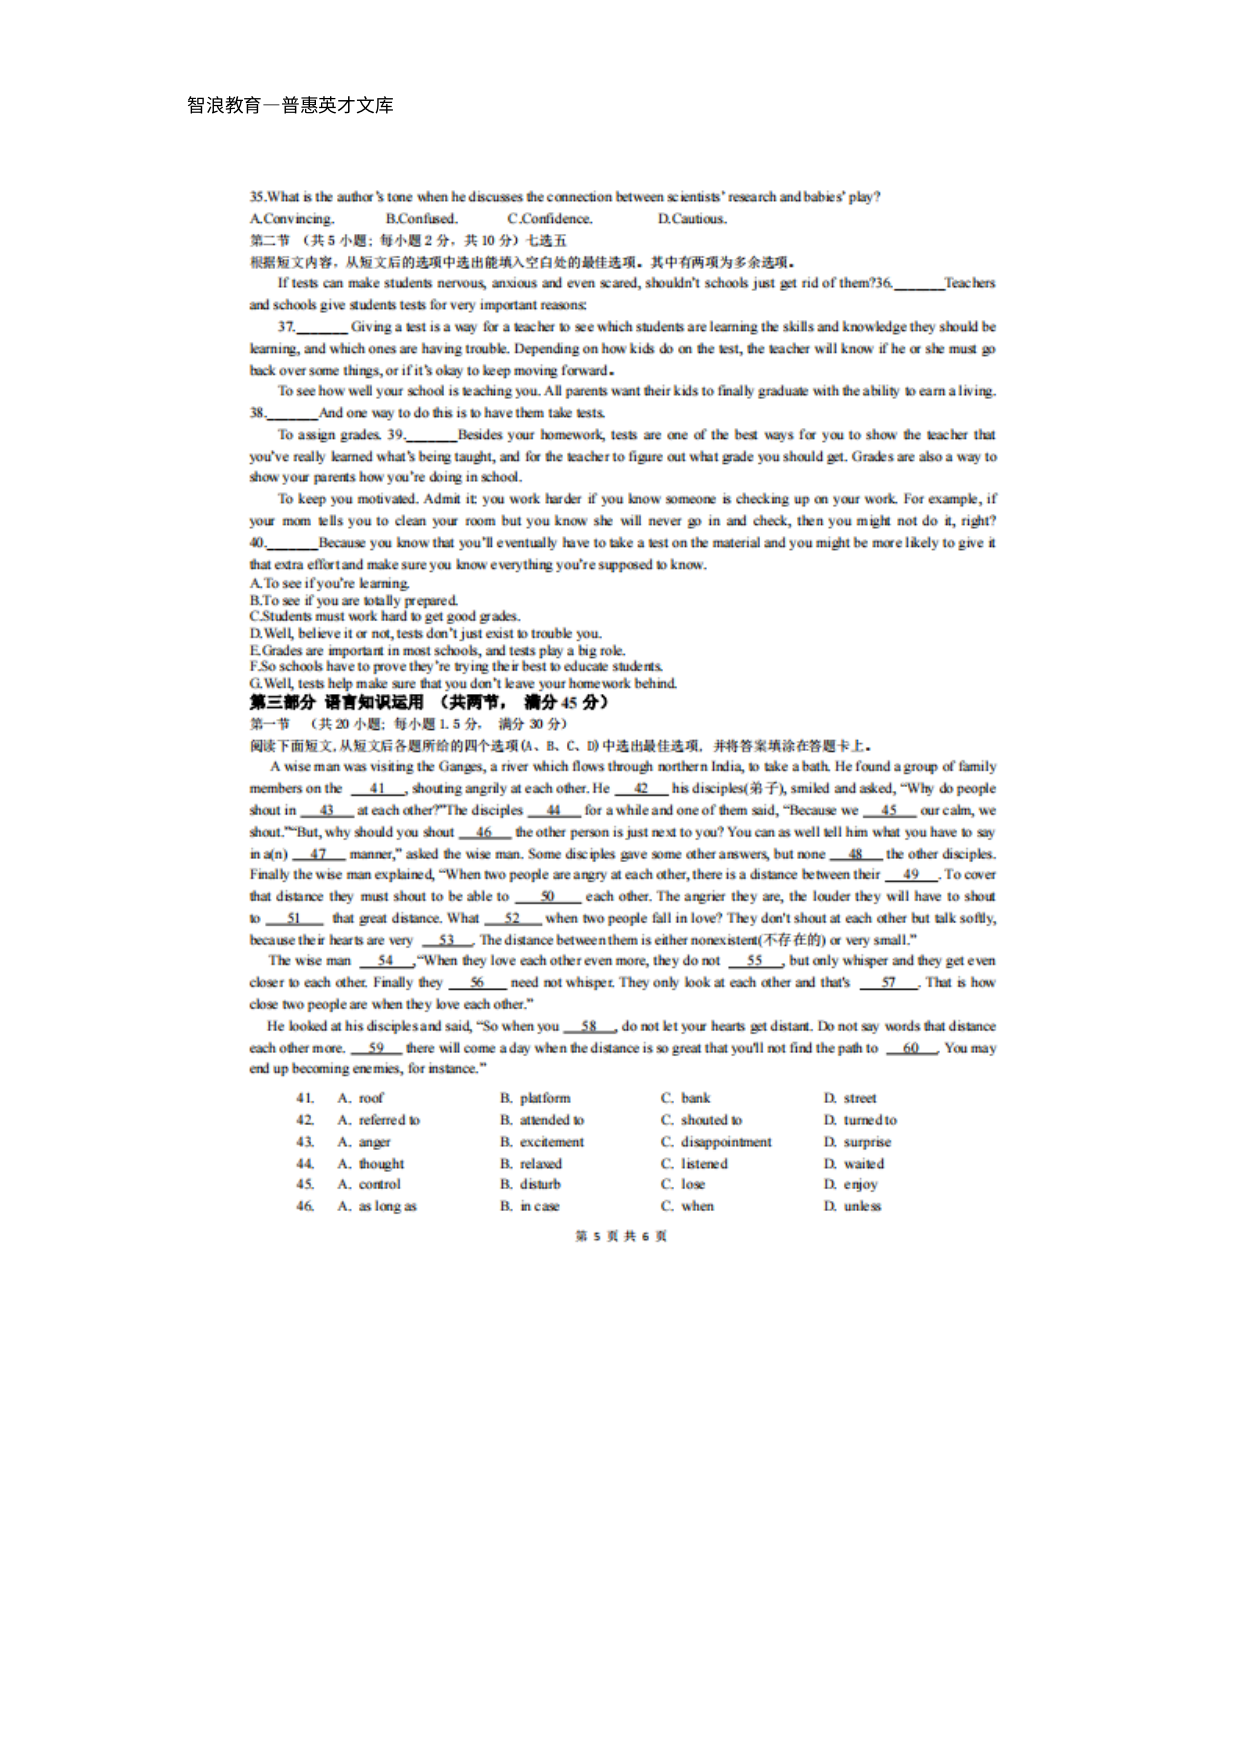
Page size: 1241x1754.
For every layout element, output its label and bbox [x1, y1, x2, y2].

picture [225, 162, 1015, 1272]
